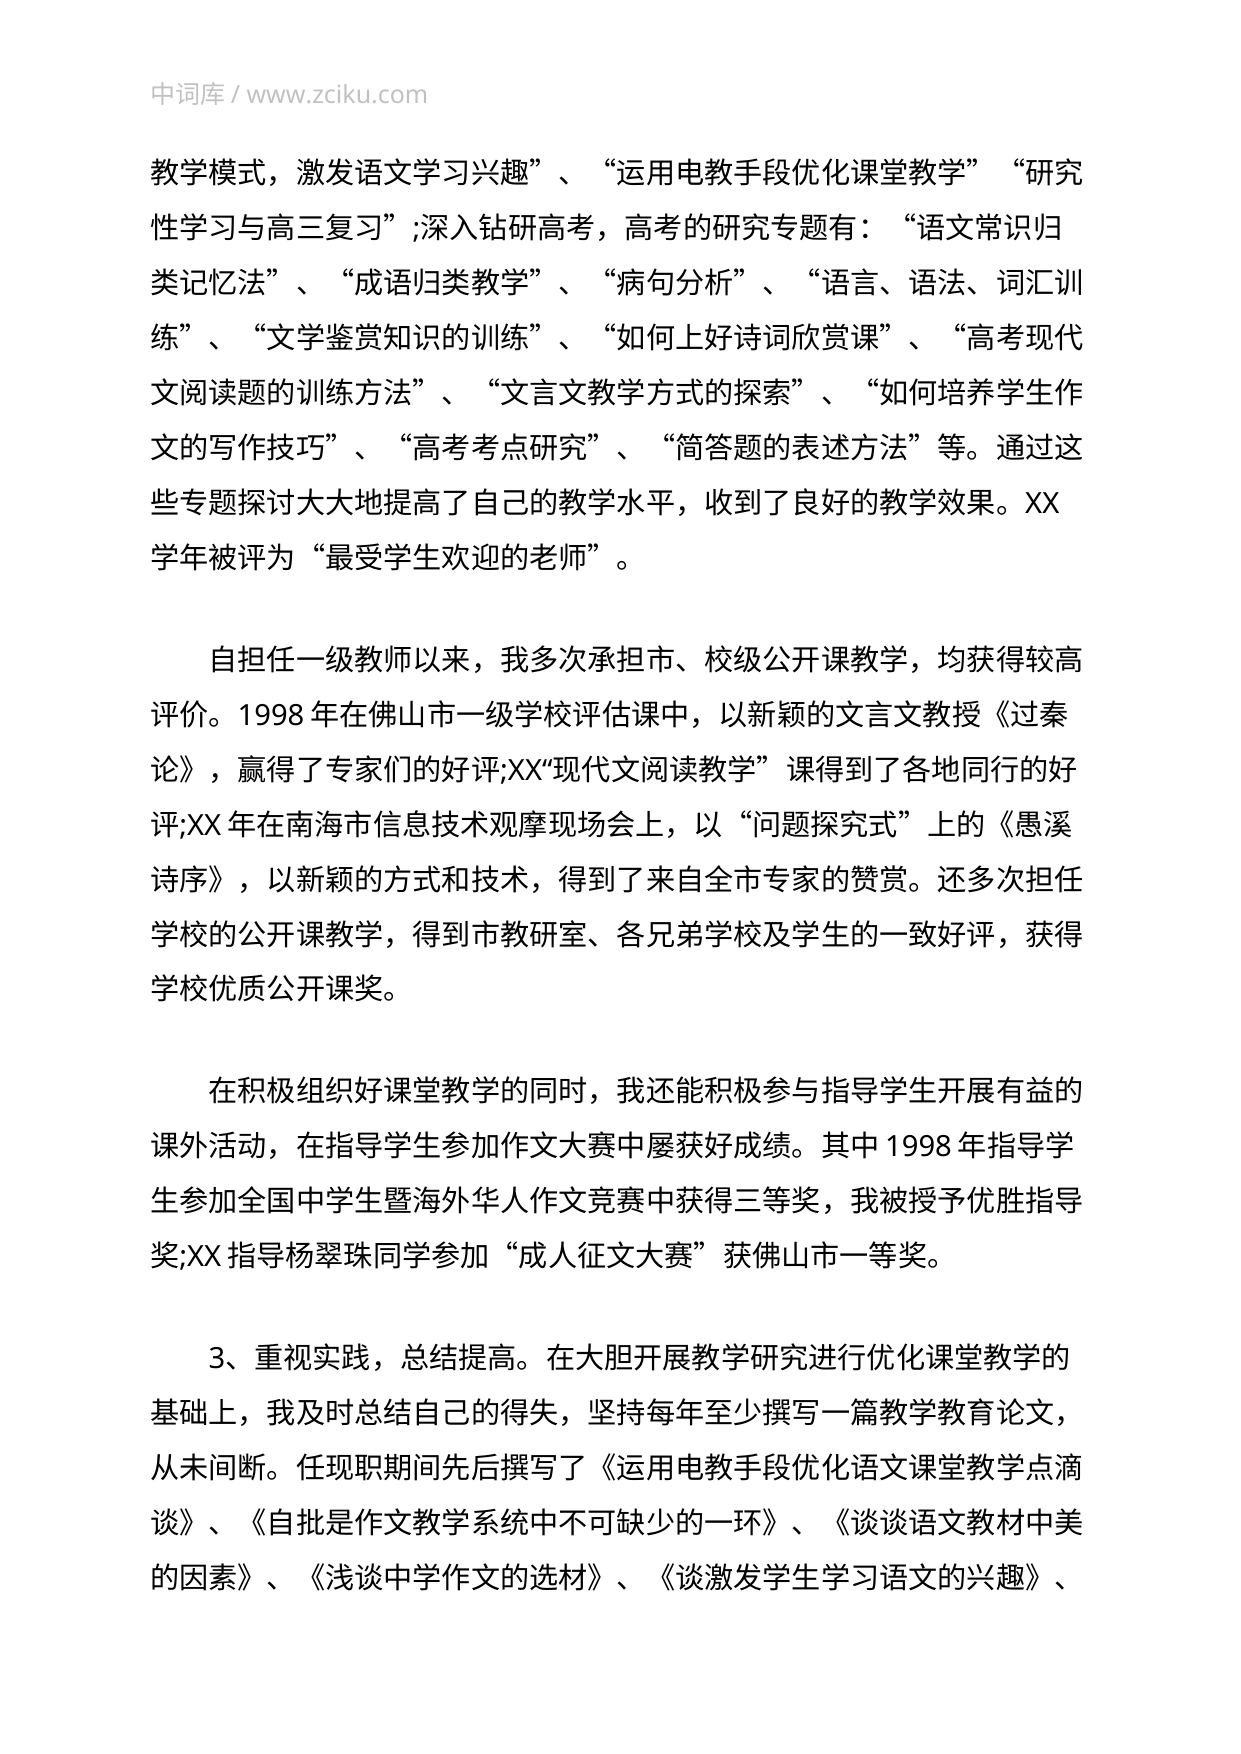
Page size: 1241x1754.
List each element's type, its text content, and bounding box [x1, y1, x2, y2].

text 自担任一级教师以来，我多次承担市、校级公开课教学，均获得较高评价。1998年在佛山市一级学校评估课中，以新颖的文言文教授《过秦论》，赢得了专家们的好评;XX“现代文阅读教学”课得到了各地同行的好评;XX年在南海市信息技术观摩现场会上，以“问题探究式”上的《愚溪诗序》，以新颖的方式和技术，得到了来自全市专家的赞赏。还多次担任学校的公开课教学，得到市教研室、各兄弟学校及学生的一致好评，获得学校优质公开课奖。 [150, 636, 1090, 1008]
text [150, 1334, 1090, 1596]
text 在积极组织好课堂教学的同时，我还能积极参与指导学生开展有益的课外活动，在指导学生参加作文大赛中屡获好成绩。其中1998年指导学生参加全国中学生暨海外华人作文竞赛中获得三等奖，我被授予优胜指导奖;XX指导杨翠珠同学参加“成人征文大赛”获佛山市一等奖。 [150, 1068, 1090, 1275]
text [150, 150, 1090, 577]
